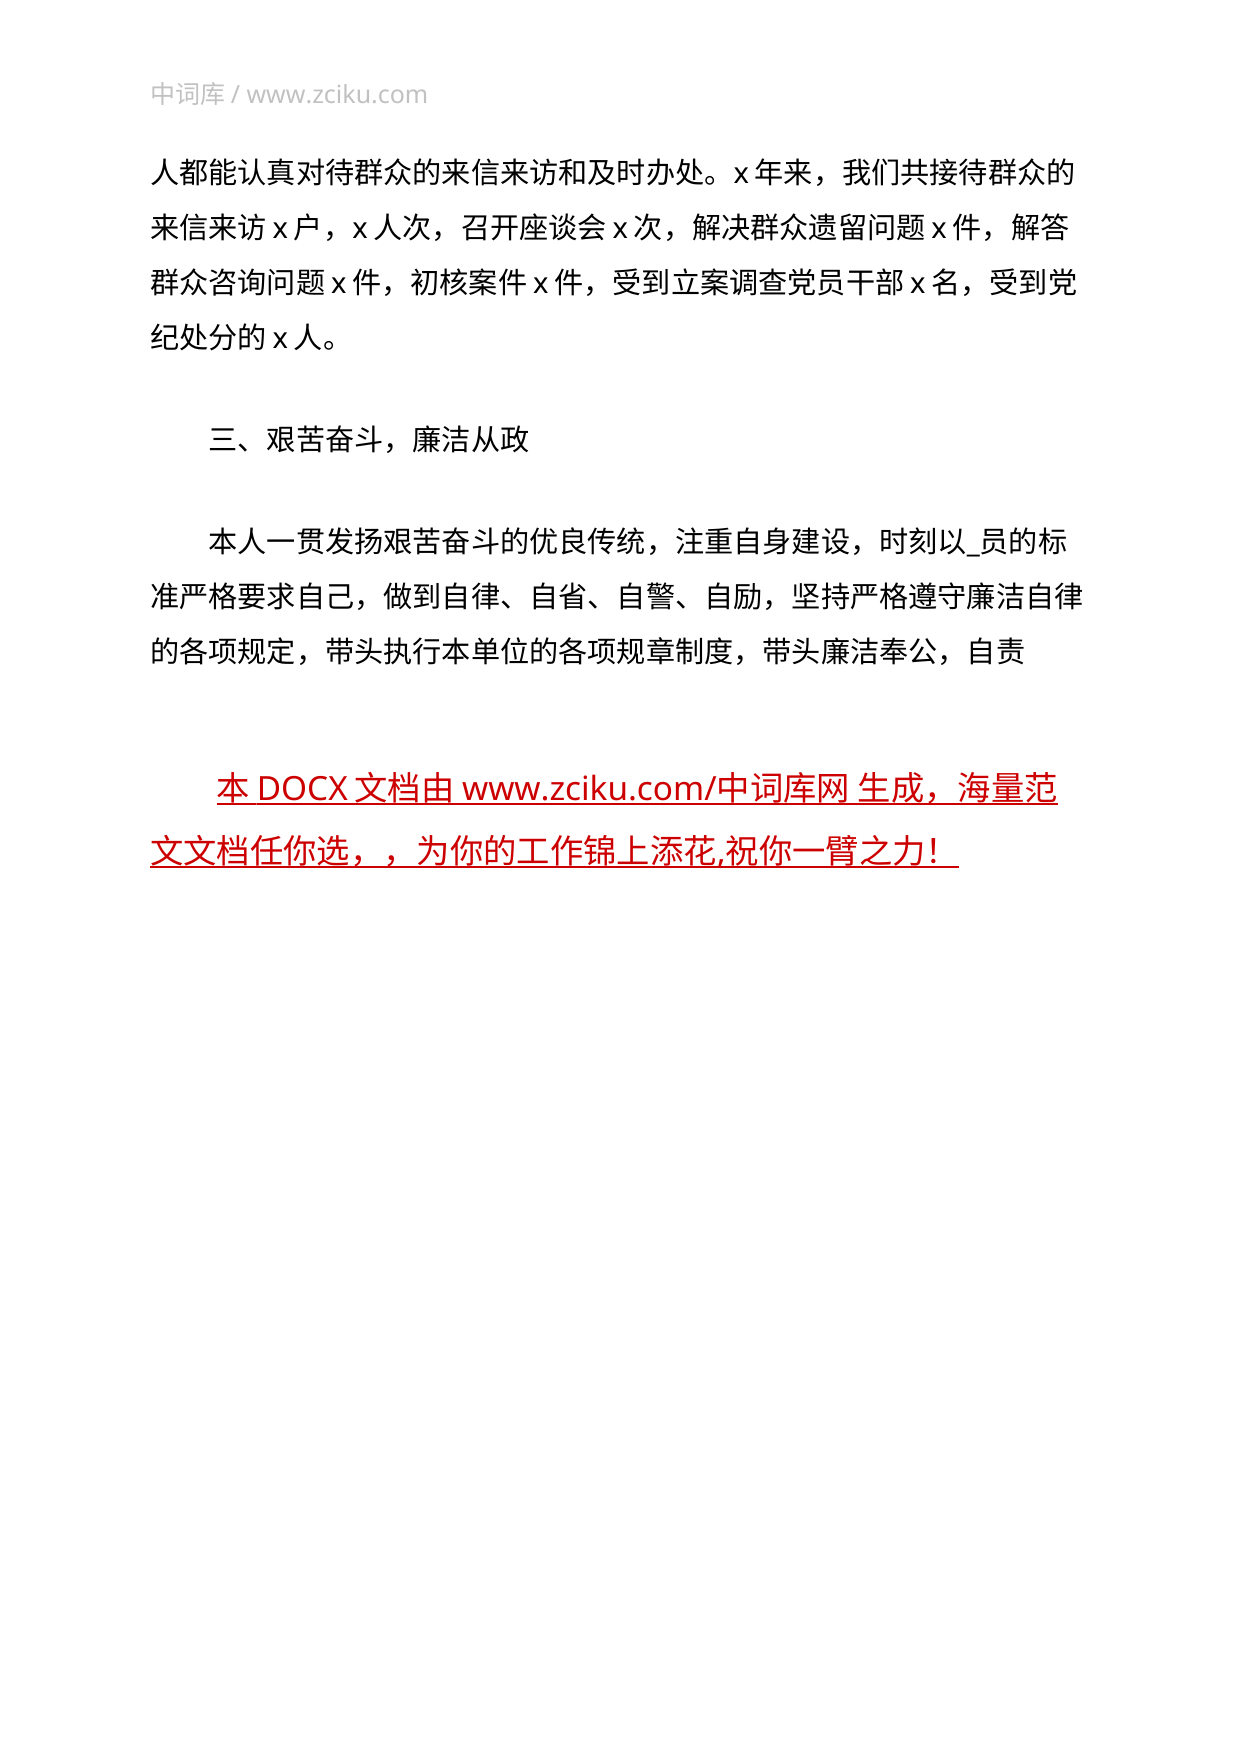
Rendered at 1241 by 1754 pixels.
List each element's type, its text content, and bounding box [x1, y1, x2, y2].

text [150, 150, 1090, 357]
text 本DOCX文档由 www.zciku.com/中词库网 生成，海量范文文档任你选，，为你的工作锦上添花,祝你一臂之力！ [150, 762, 1090, 873]
text 三、艰苦奋斗，廉洁从政 [150, 417, 1090, 459]
text 本人一贯发扬艰苦奋斗的优良传统，注重自身建设，时刻以_员的标准严格要求自己，做到自律、自省、自警、自励，坚持严格遵守廉洁自律的各项规定，带头执行本单位的各项规章制度，带头廉洁奉公，自责 [150, 519, 1090, 671]
